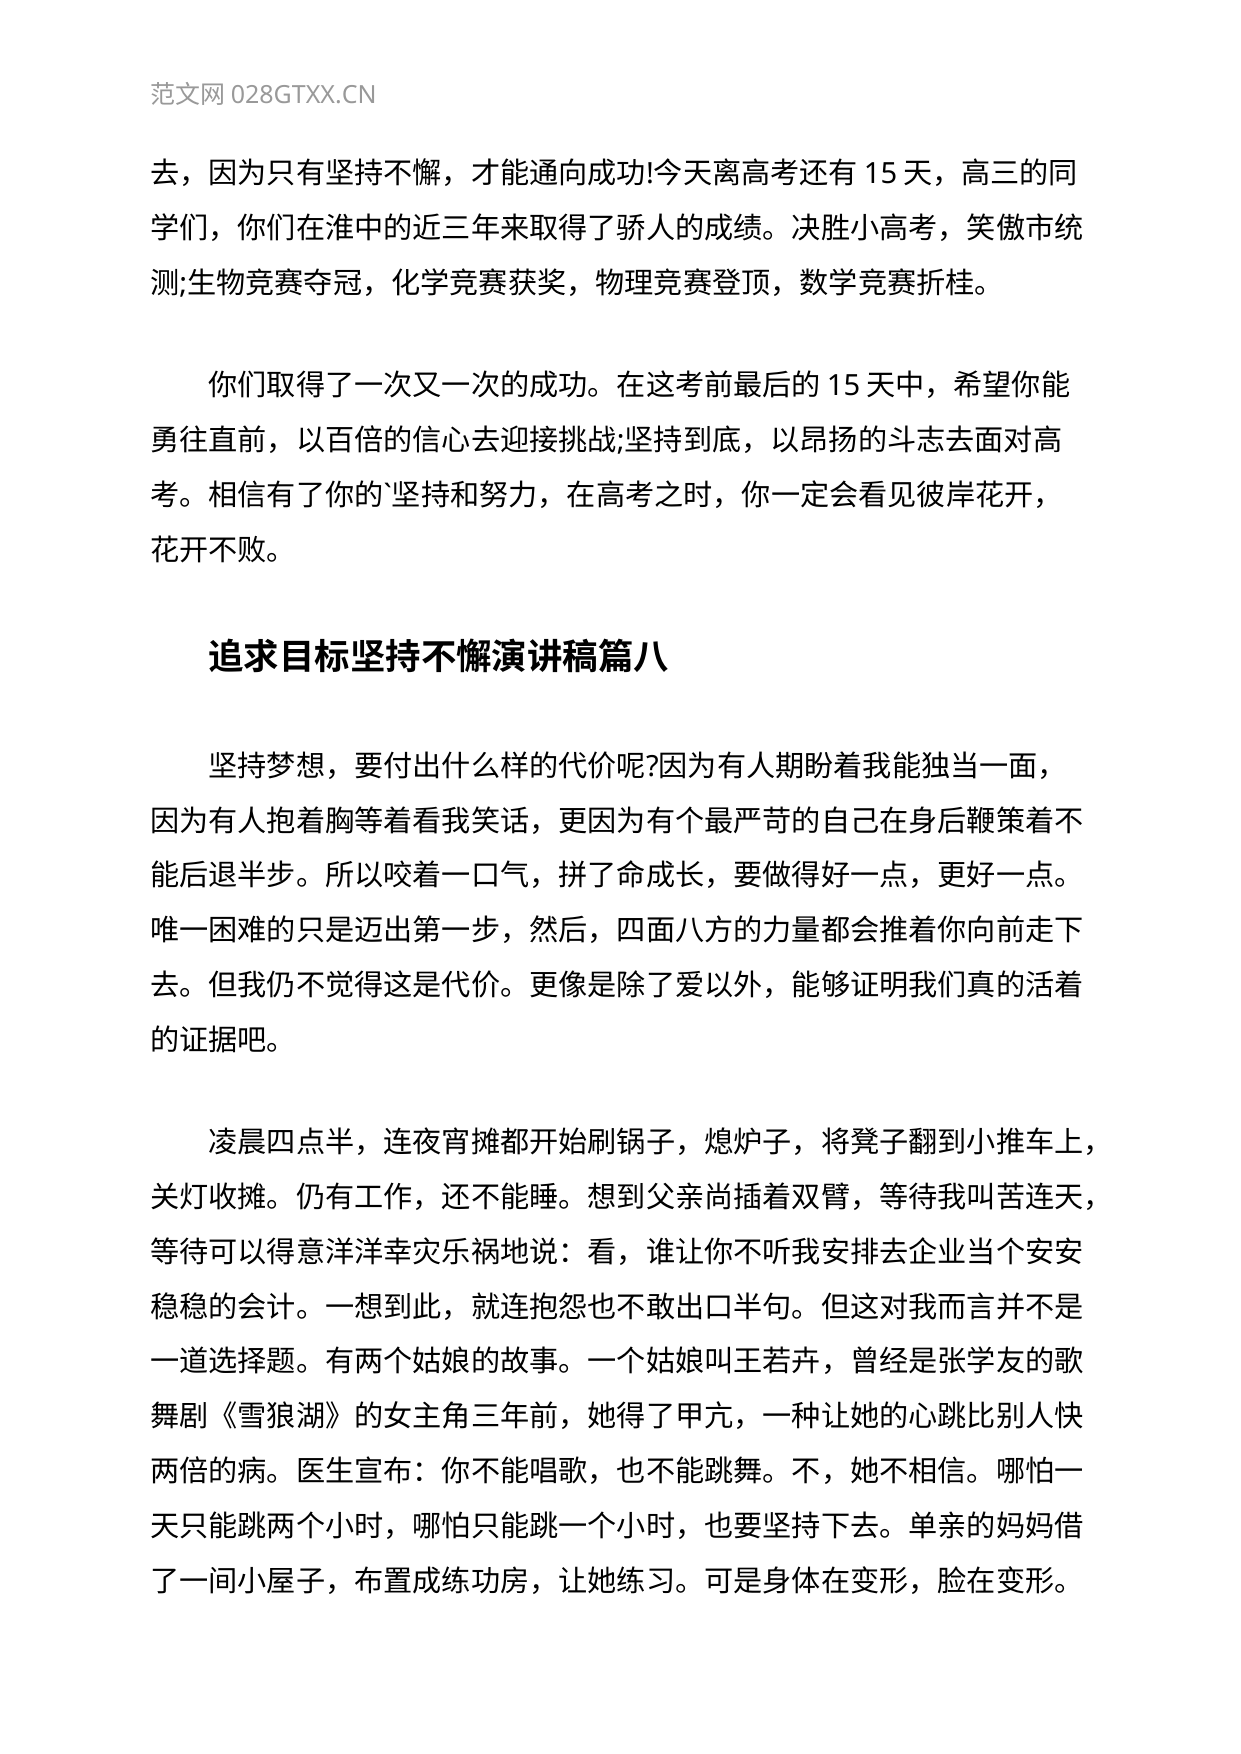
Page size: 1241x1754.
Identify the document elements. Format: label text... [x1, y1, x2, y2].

text 坚持梦想，要付出什么样的代价呢?因为有人期盼着我能独当一面，因为有人抱着胸等着看我笑话，更因为有个最严苛的自己在身后鞭策着不能后退半步。所以咬着一口气，拼了命成长，要做得好一点，更好一点。唯一困难的只是迈出第一步，然后，四面八方的力量都会推着你向前走下去。但我仍不觉得这是代价。更像是除了爱以外，能够证明我们真的活着的证据吧。 [150, 742, 1090, 1059]
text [150, 1118, 1090, 1600]
text 你们取得了一次又一次的成功。在这考前最后的15天中，希望你能勇往直前，以百倍的信心去迎接挑战;坚持到底，以昂扬的斗志去面对高考。相信有了你的`坚持和努力，在高考之时，你一定会看见彼岸花开，花开不败。 [150, 362, 1090, 569]
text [150, 150, 1090, 302]
text 追求目标坚持不懈演讲稿篇八 [150, 629, 1090, 680]
